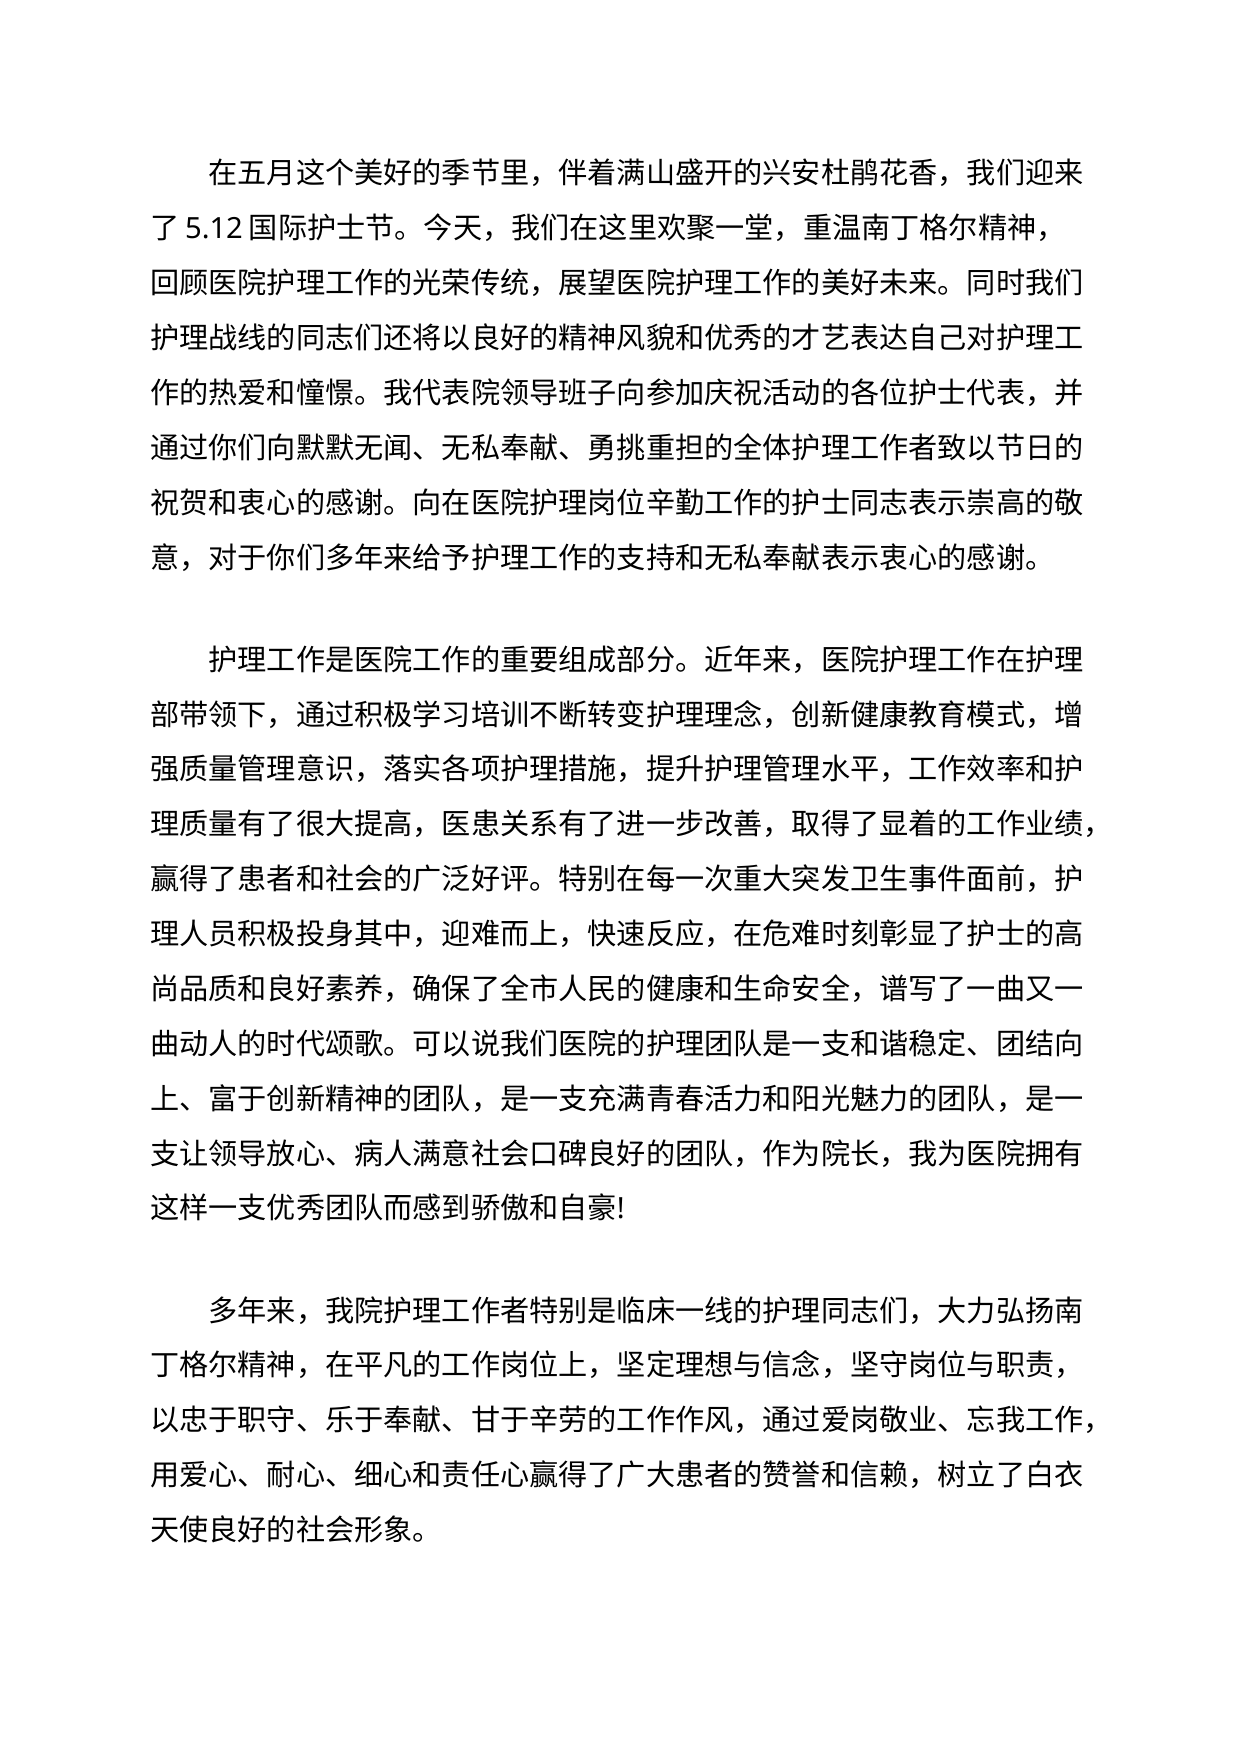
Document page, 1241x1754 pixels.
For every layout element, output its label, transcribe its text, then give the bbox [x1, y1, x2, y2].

text 多年来，我院护理工作者特别是临床一线的护理同志们，大力弘扬南丁格尔精神，在平凡的工作岗位上，坚定理想与信念，坚守岗位与职责，以忠于职守、乐于奉献、甘于辛劳的工作作风，通过爱岗敬业、忘我工作，用爱心、耐心、细心和责任心赢得了广大患者的赞誉和信赖，树立了白衣天使良好的社会形象。 [150, 1287, 1090, 1549]
text 在五月这个美好的季节里，伴着满山盛开的兴安杜鹃花香，我们迎来了5.12国际护士节。今天，我们在这里欢聚一堂，重温南丁格尔精神，回顾医院护理工作的光荣传统，展望医院护理工作的美好未来。同时我们护理战线的同志们还将以良好的精神风貌和优秀的才艺表达自己对护理工作的热爱和憧憬。我代表院领导班子向参加庆祝活动的各位护士代表，并通过你们向默默无闻、无私奉献、勇挑重担的全体护理工作者致以节日的祝贺和衷心的感谢。向在医院护理岗位辛勤工作的护士同志表示崇高的敬意，对于你们多年来给予护理工作的支持和无私奉献表示衷心的感谢。 [150, 150, 1090, 577]
text 护理工作是医院工作的重要组成部分。近年来，医院护理工作在护理部带领下，通过积极学习培训不断转变护理理念，创新健康教育模式，增强质量管理意识，落实各项护理措施，提升护理管理水平，工作效率和护理质量有了很大提高，医患关系有了进一步改善，取得了显着的工作业绩，赢得了患者和社会的广泛好评。特别在每一次重大突发卫生事件面前，护理人员积极投身其中，迎难而上，快速反应，在危难时刻彰显了护士的高尚品质和良好素养，确保了全市人民的健康和生命安全，谱写了一曲又一曲动人的时代颂歌。可以说我们医院的护理团队是一支和谐稳定、团结向上、富于创新精神的团队，是一支充满青春活力和阳光魅力的团队，是一支让领导放心、病人满意社会口碑良好的团队，作为院长，我为医院拥有这样一支优秀团队而感到骄傲和自豪! [150, 636, 1090, 1227]
